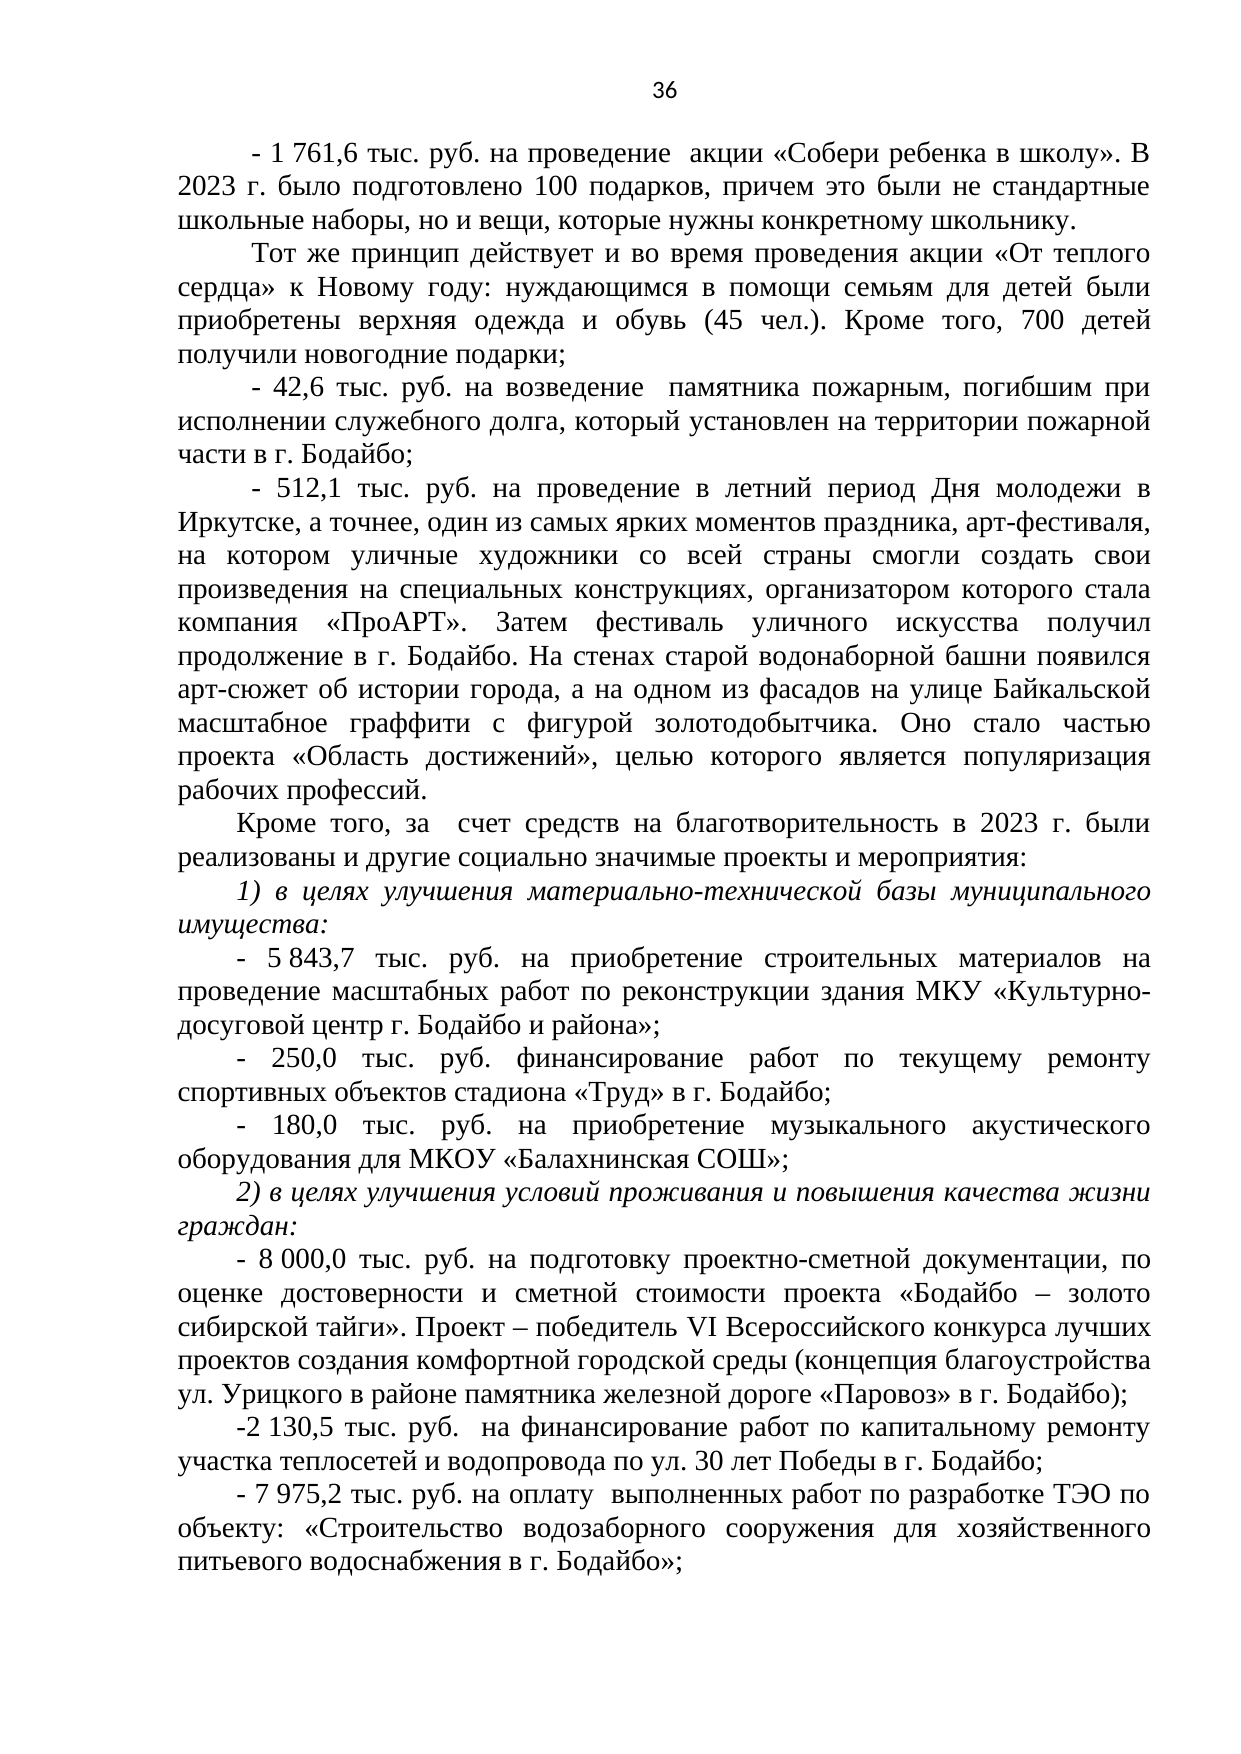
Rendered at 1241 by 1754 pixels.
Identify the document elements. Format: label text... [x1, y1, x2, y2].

list - 250,0 тыс. руб. финансирование работ по текущему ремонту спортивных объектов стадиона «Труд» в г. Бодайбо; [177, 1040, 1152, 1107]
text - 512,1 тыс. руб. на проведение в летний период Дня молодежи в Иркутске, а точнее, один из самых ярких моментов праздника, арт-фестиваля, на котором уличные художники со всей страны смогли создать свои произведения на специальных конструкциях, организатором которого стала компания «ПроАРТ». Затем фестиваль уличного искусства получил продолжение в г. Бодайбо. На стенах старой водонаборной башни появился арт-сюжет об истории города, а на одном из фасадов на улице Байкальской масштабное граффити с фигурой золотодобытчика. Оно стало частью проекта «Область достижений», целью которого является популяризация рабочих профессий. [177, 470, 1152, 806]
text Кроме того, за счет средств на благотворительность в 2023 г. были реализованы и другие социально значимые проекты и мероприятия: [177, 806, 1152, 873]
text 1) в целях улучшения материально-технической базы муниципального имущества: [177, 873, 1152, 940]
list 2) в целях улучшения условий проживания и повышения качества жизни граждан: [177, 1174, 1152, 1242]
text Тот же принцип действует и во время проведения акции «От теплого сердца» к Новому году: нуждающимся в помощи семьям для детей были приобретены верхняя одежда и обувь (45 чел.). Кроме того, 700 детей получили новогодние подарки; [177, 235, 1152, 369]
text - 42,6 тыс. руб. на возведение памятника пожарным, погибшим при исполнении служебного долга, который установлен на территории пожарной части в г. Бодайбо; [177, 369, 1152, 470]
list - 8 000,0 тыс. руб. на подготовку проектно-сметной документации, по оценке достоверности и сметной стоимости проекта «Бодайбо – золото сибирской тайги». Проект – победитель VI Всероссийского конкурса лучших проектов создания комфортной городской среды (концепция благоустройства ул. Урицкого в районе памятника железной дороге «Паровоз» в г. Бодайбо); [177, 1242, 1152, 1409]
list - 180,0 тыс. руб. на приобретение музыкального акустического оборудования для МКОУ «Балахнинская СОШ»; [177, 1107, 1152, 1174]
text - 5 843,7 тыс. руб. на приобретение строительных материалов на проведение масштабных работ по реконструкции здания МКУ «Культурно-досуговой центр г. Бодайбо и района»; [177, 940, 1152, 1040]
list - 7 975,2 тыс. руб. на оплату выполненных работ по разработке ТЭО по объекту: «Строительство водозаборного сооружения для хозяйственного питьевого водоснабжения в г. Бодайбо»; [177, 1476, 1152, 1577]
list -2 130,5 тыс. руб. на финансирование работ по капитальному ремонту участка теплосетей и водопровода по ул. 30 лет Победы в г. Бодайбо; [177, 1409, 1152, 1476]
text - 1 761,6 тыс. руб. на проведение акции «Собери ребенка в школу». В 2023 г. было подготовлено 100 подарков, причем это были не стандартные школьные наборы, но и вещи, которые нужны конкретному школьнику. [177, 135, 1152, 235]
